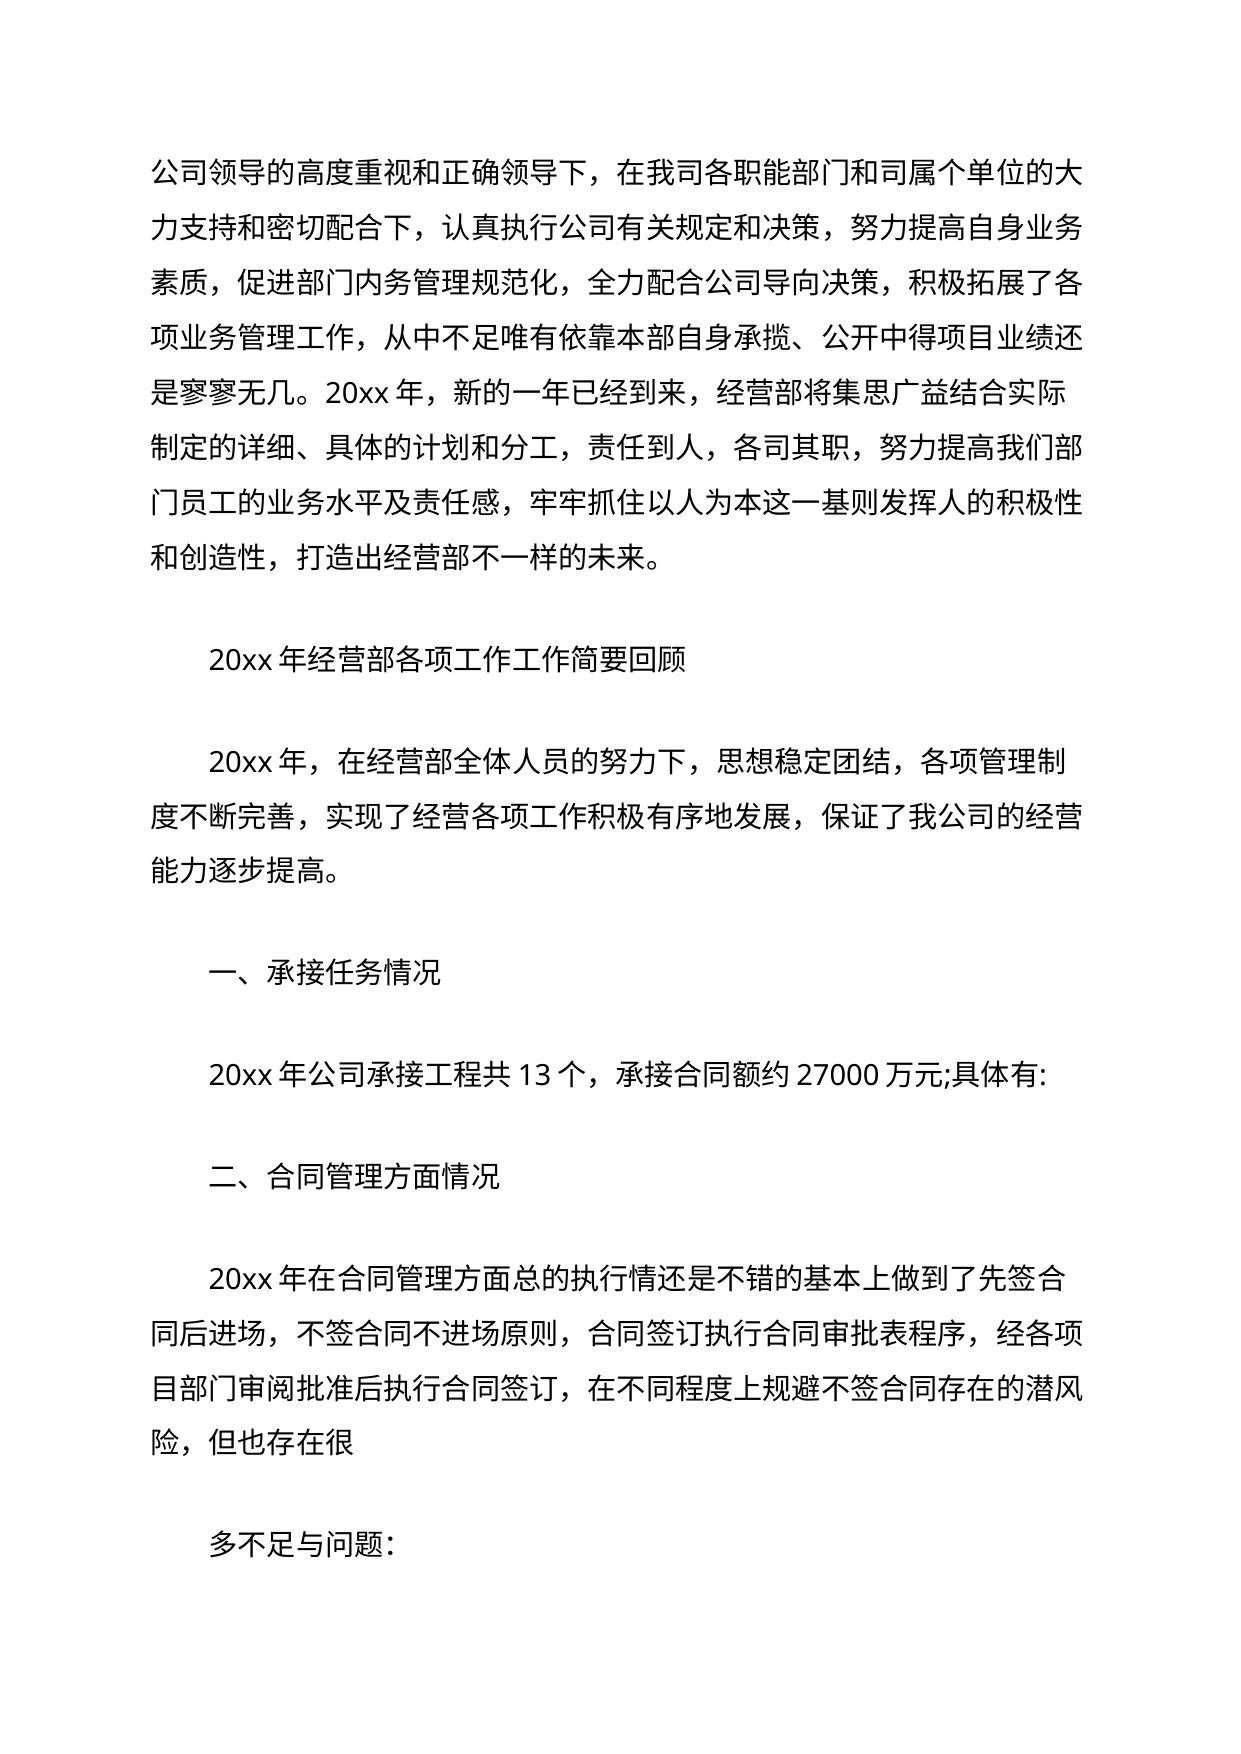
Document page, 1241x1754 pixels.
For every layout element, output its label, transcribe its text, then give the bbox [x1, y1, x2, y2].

text 多不足与问题： [150, 1522, 1090, 1564]
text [150, 150, 1090, 577]
text 20xx年，在经营部全体人员的努力下，思想稳定团结，各项管理制度不断完善，实现了经营各项工作积极有序地发展，保证了我公司的经营能力逐步提高。 [150, 738, 1090, 890]
text 20xx年公司承接工程共13个，承接合同额约27000万元;具体有: [150, 1052, 1090, 1094]
text 20xx年经营部各项工作工作简要回顾 [150, 636, 1090, 678]
text 一、承接任务情况 [150, 950, 1090, 992]
text 二、合同管理方面情况 [150, 1153, 1090, 1196]
text 20xx年在合同管理方面总的执行情还是不错的基本上做到了先签合同后进场，不签合同不进场原则，合同签订执行合同审批表程序，经各项目部门审阅批准后执行合同签订，在不同程度上规避不签合同存在的潜风险，但也存在很 [150, 1255, 1090, 1462]
